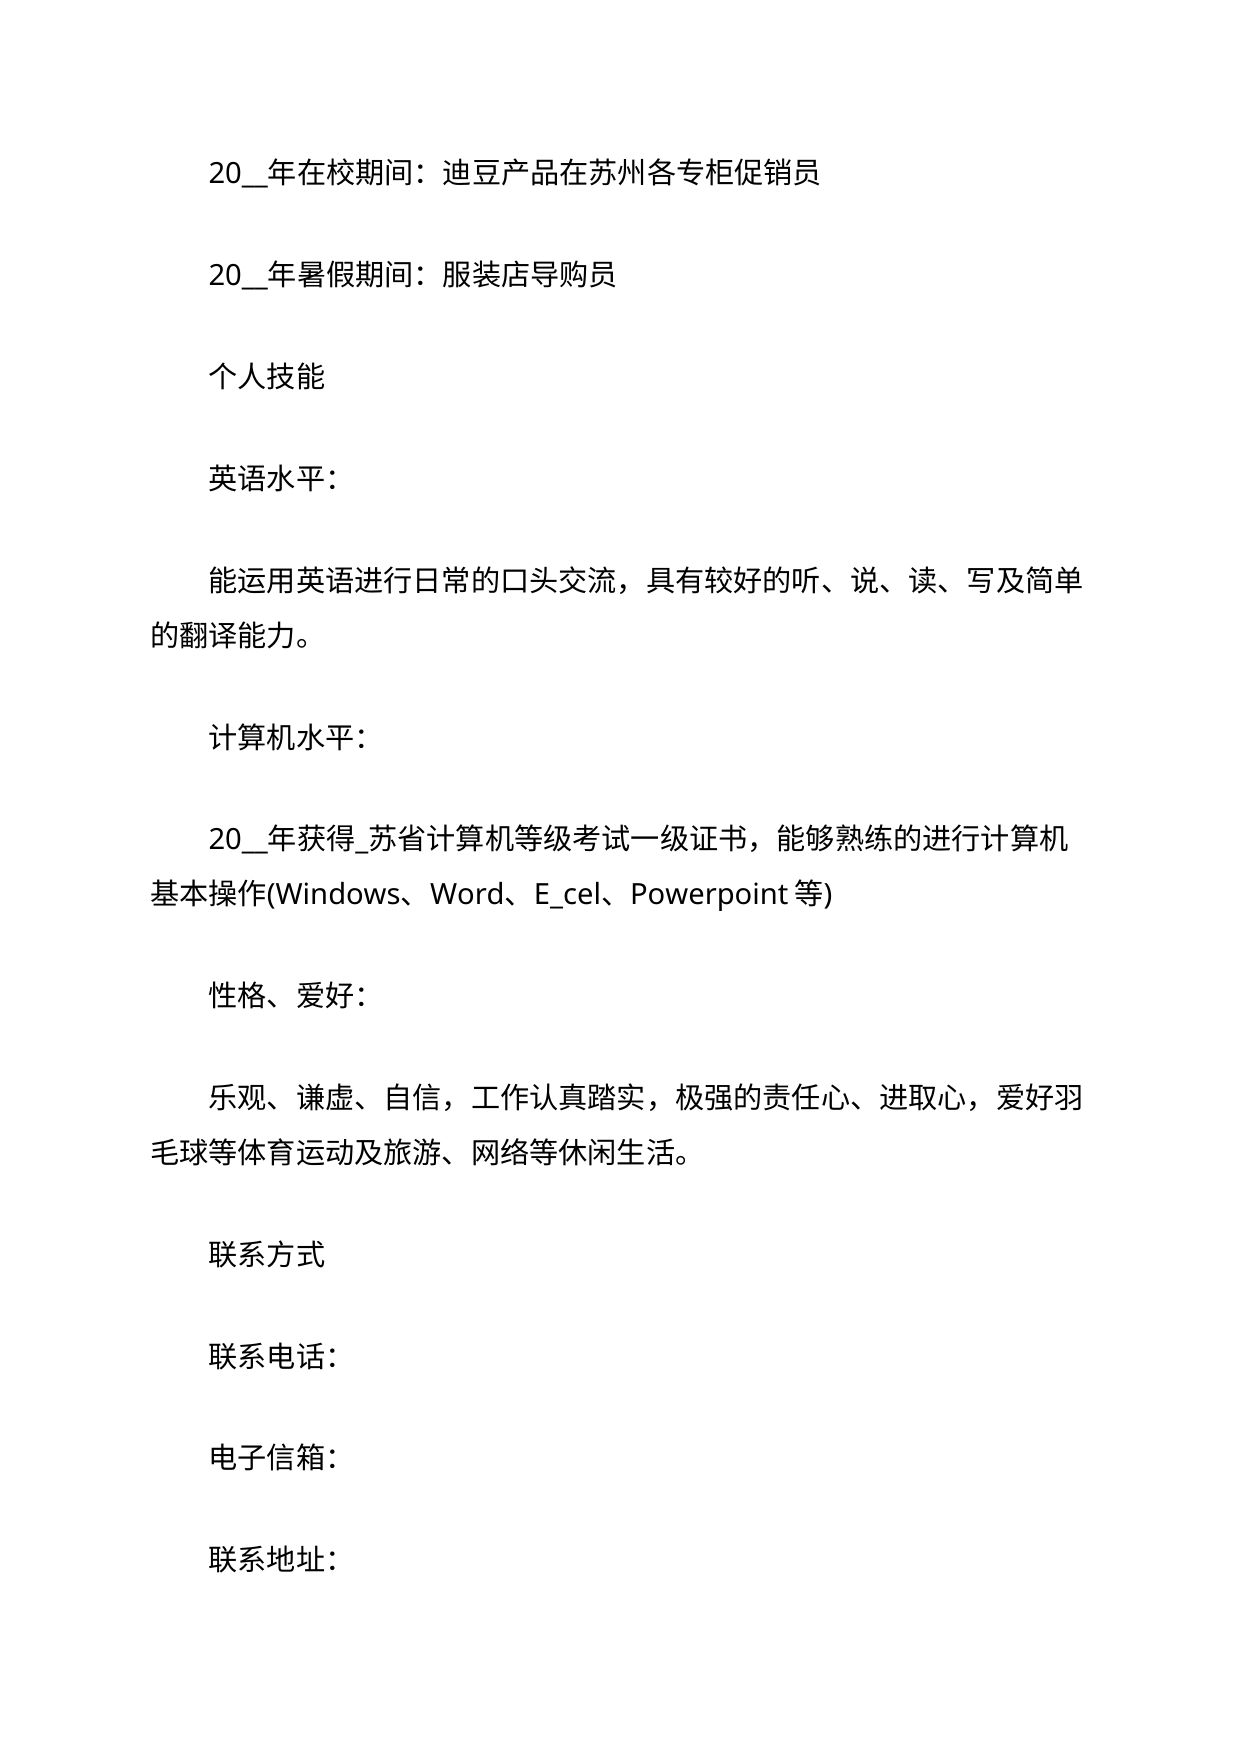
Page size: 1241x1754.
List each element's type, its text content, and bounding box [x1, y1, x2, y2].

text 乐观、谦虚、自信，工作认真踏实，极强的责任心、进取心，爱好羽毛球等体育运动及旅游、网络等休闲生活。 [150, 1075, 1090, 1172]
text 联系方式 [150, 1231, 1090, 1274]
text 计算机水平： [150, 714, 1090, 756]
text 能运用英语进行日常的口头交流，具有较好的听、说、读、写及简单的翻译能力。 [150, 557, 1090, 655]
text 电子信箱： [150, 1435, 1090, 1477]
text 20__年暑假期间：服装店导购员 [150, 252, 1090, 294]
text 联系电话： [150, 1333, 1090, 1375]
text 英语水平： [150, 456, 1090, 498]
text 20__年获得_苏省计算机等级考试一级证书，能够熟练的进行计算机基本操作(Windows、Word、E_cel、Powerpoint等) [150, 816, 1090, 913]
text 20__年在校期间：迪豆产品在苏州各专柜促销员 [150, 150, 1090, 192]
text 性格、爱好： [150, 973, 1090, 1015]
text 个人技能 [150, 354, 1090, 396]
text 联系地址： [150, 1537, 1090, 1579]
